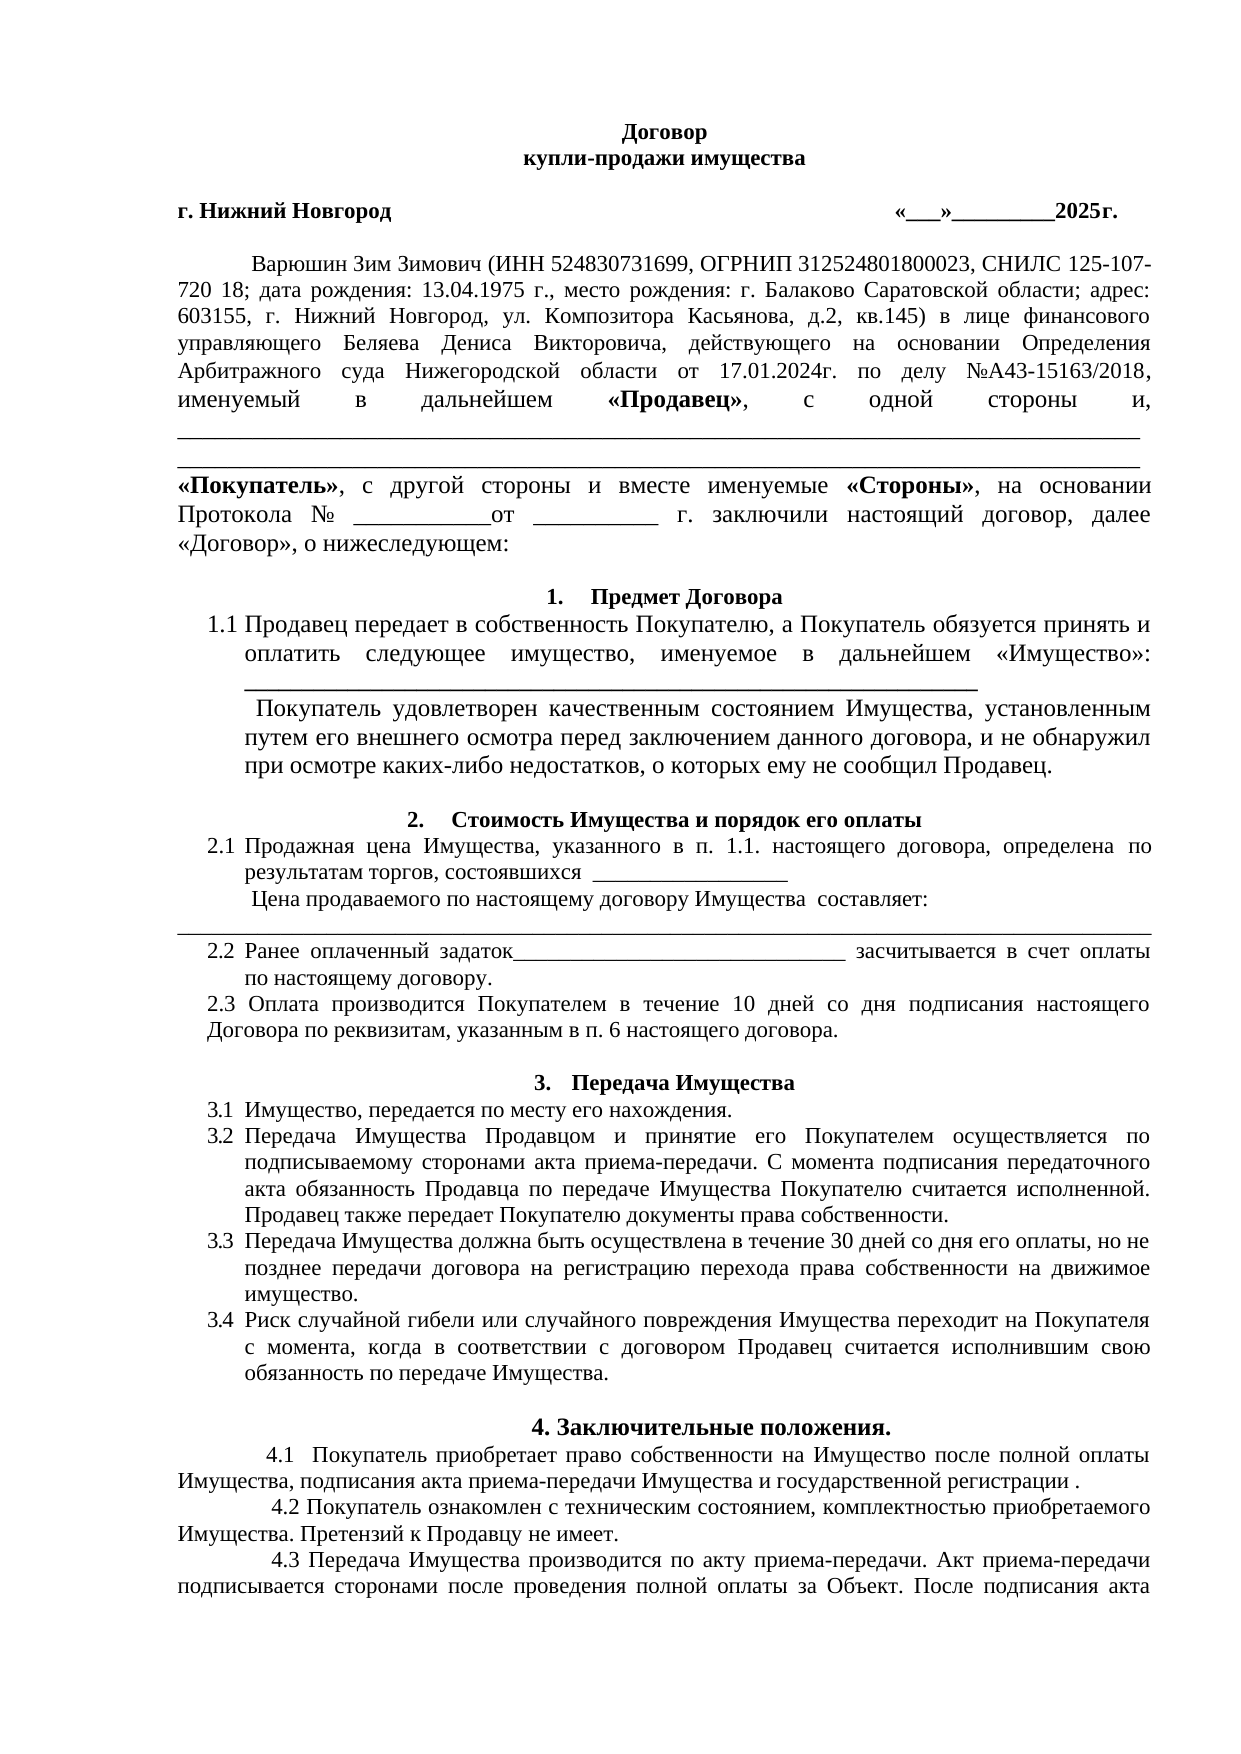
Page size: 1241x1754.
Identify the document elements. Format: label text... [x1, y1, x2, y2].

list Продавец передает в собственность Покупателю, а Покупатель обязуется принять и оплатить следующее имущество, именуемое в дальнейшем «Имущество»: ________________________________________________________________ [207, 609, 1152, 693]
text 4.2 Покупатель ознакомлен с техническим состоянием, комплектностью приобретаемого Имущества. Претензий к Продавцу не имеет. [177, 1493, 1152, 1546]
list Ранее оплаченный задаток_____________________________ засчитывается в счет оплаты по настоящему договору. [207, 937, 1152, 990]
text Цена продаваемого по настоящему договору Имущества составляет: _____________________________________________________________________________________ [177, 885, 1152, 934]
list Имущество, передается по месту его нахождения. [207, 1096, 1152, 1122]
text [177, 1546, 1152, 1599]
text 4. Заключительные положения. [177, 1412, 1152, 1441]
list Стоимость Имущества и порядок его оплаты [177, 806, 1152, 832]
text 2.3 Оплата производится Покупателем в течение 10 дней со дня подписания настоящего Договора по реквизитам, указанным в п. 6 настоящего договора. [207, 990, 1152, 1043]
list Продажная цена Имущества, указанного в п. 1.1. настоящего договора, определена по результатам торгов, состоявшихся _________________ [207, 832, 1152, 885]
text Покупатель удовлетворен качественным состоянием Имущества, установленным путем его внешнего осмотра перед заключением данного договора, и не обнаружил при осмотре каких-либо недостатков, о которых ему не сообщил Продавец. [244, 693, 1152, 779]
list Риск случайной гибели или случайного повреждения Имущества переходит на Покупателя с момента, когда в соответствии с договором Продавец считается исполнившим свою обязанность по передаче Имущества. [207, 1306, 1152, 1386]
text г. Нижний Новгород «___»_________2025г. [177, 197, 1152, 223]
list Передача Имущества должна быть осуществлена в течение 30 дней со дня его оплаты, но не позднее передачи договора на регистрацию перехода права собственности на движимое имущество. [207, 1227, 1152, 1306]
list Передача Имущества Продавцом и принятие его Покупателем осуществляется по подписываемому сторонами акта приема-передачи. С момента подписания передаточного акта обязанность Продавца по передаче Имущества Покупателю считается исполненной. Продавец также передает Покупателю документы права собственности. [207, 1122, 1152, 1227]
text Договор [177, 118, 1152, 144]
text 4.1 Покупатель приобретает право собственности на Имущество после полной оплаты Имущества, подписания акта приема-передачи Имущества и государственной регистрации . [177, 1441, 1152, 1493]
text Варюшин Зим Зимович (ИНН 524830731699, ОГРНИП 312524801800023, СНИЛС 125-107-720 18; дата рождения: 13.04.1975 г., место рождения: г. Балаково Саратовской области; адрес: 603155, г. Нижний Новгород, ул. Композитора Касьянова, д.2, кв.145) в лице финансового управляющего Беляева Дениса Викторовича, действующего на основании Определения Арбитражного суда Нижегородской области от 17.01.2024г. по делу №А43-15163/2018, именуемый в дальнейшем «Продавец», с одной стороны и, __________________________________________________________________________________________________________________________________________________________ «Покупатель», с другой стороны и вместе именуемые «Стороны», на основании Протокола № ___________от __________ г. заключили настоящий договор, далее «Договор», о нижеследующем: [177, 250, 1152, 557]
list Передача Имущества [177, 1069, 1152, 1096]
list Предмет Договора [177, 583, 1152, 609]
text купли-продажи имущества [177, 144, 1152, 171]
